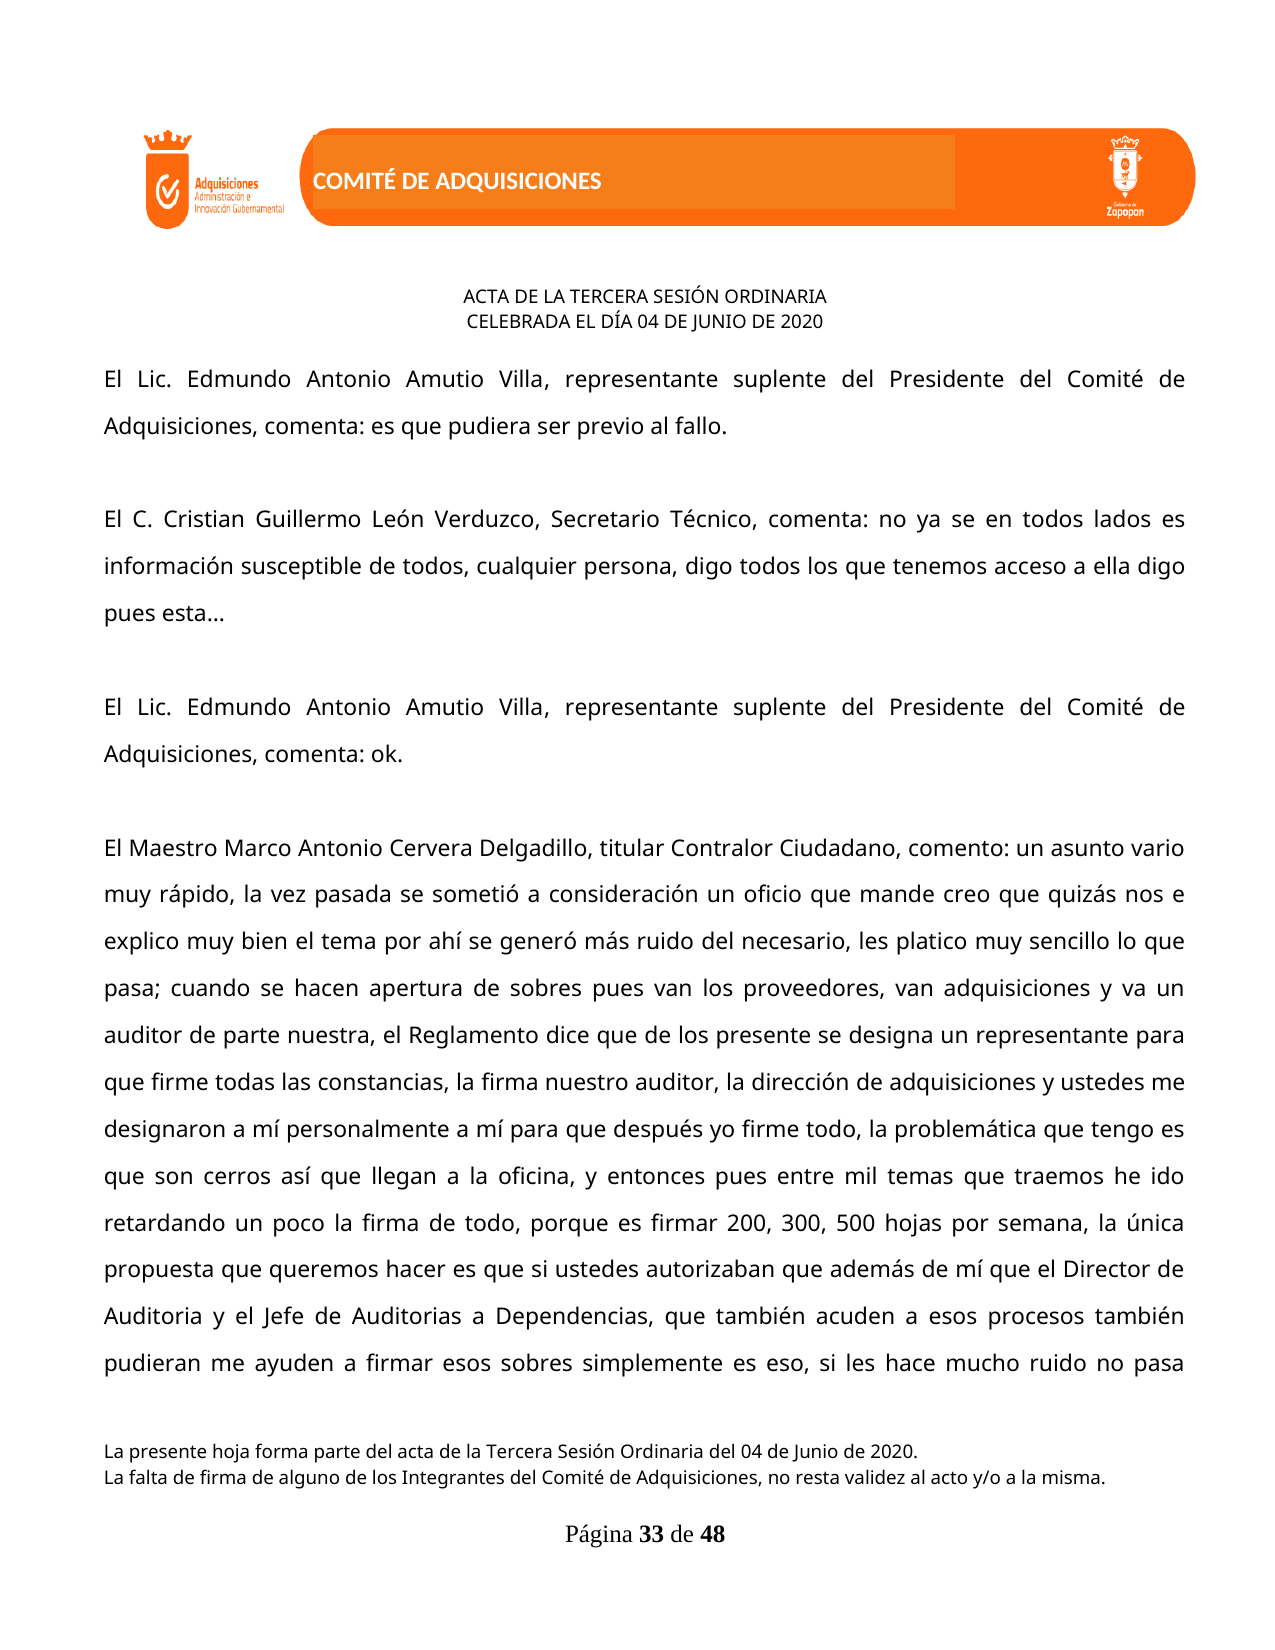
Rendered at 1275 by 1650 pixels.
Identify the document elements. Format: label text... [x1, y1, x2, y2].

picture [103, 73, 1224, 284]
text El Lic. Edmundo Antonio Amutio Villa, representante suplente del Presidente del Comité de Adquisiciones, comenta: ok. [103, 691, 1186, 769]
text El C. Cristian Guillermo León Verduzco, Secretario Técnico, comenta: no ya se en todos lados es información susceptible de todos, cualquier persona, digo todos los que tenemos acceso a ella digo pues esta… [103, 503, 1186, 628]
text El Lic. Edmundo Antonio Amutio Villa, representante suplente del Presidente del Comité de Adquisiciones, comenta: es que pudiera ser previo al fallo. [103, 363, 1186, 441]
